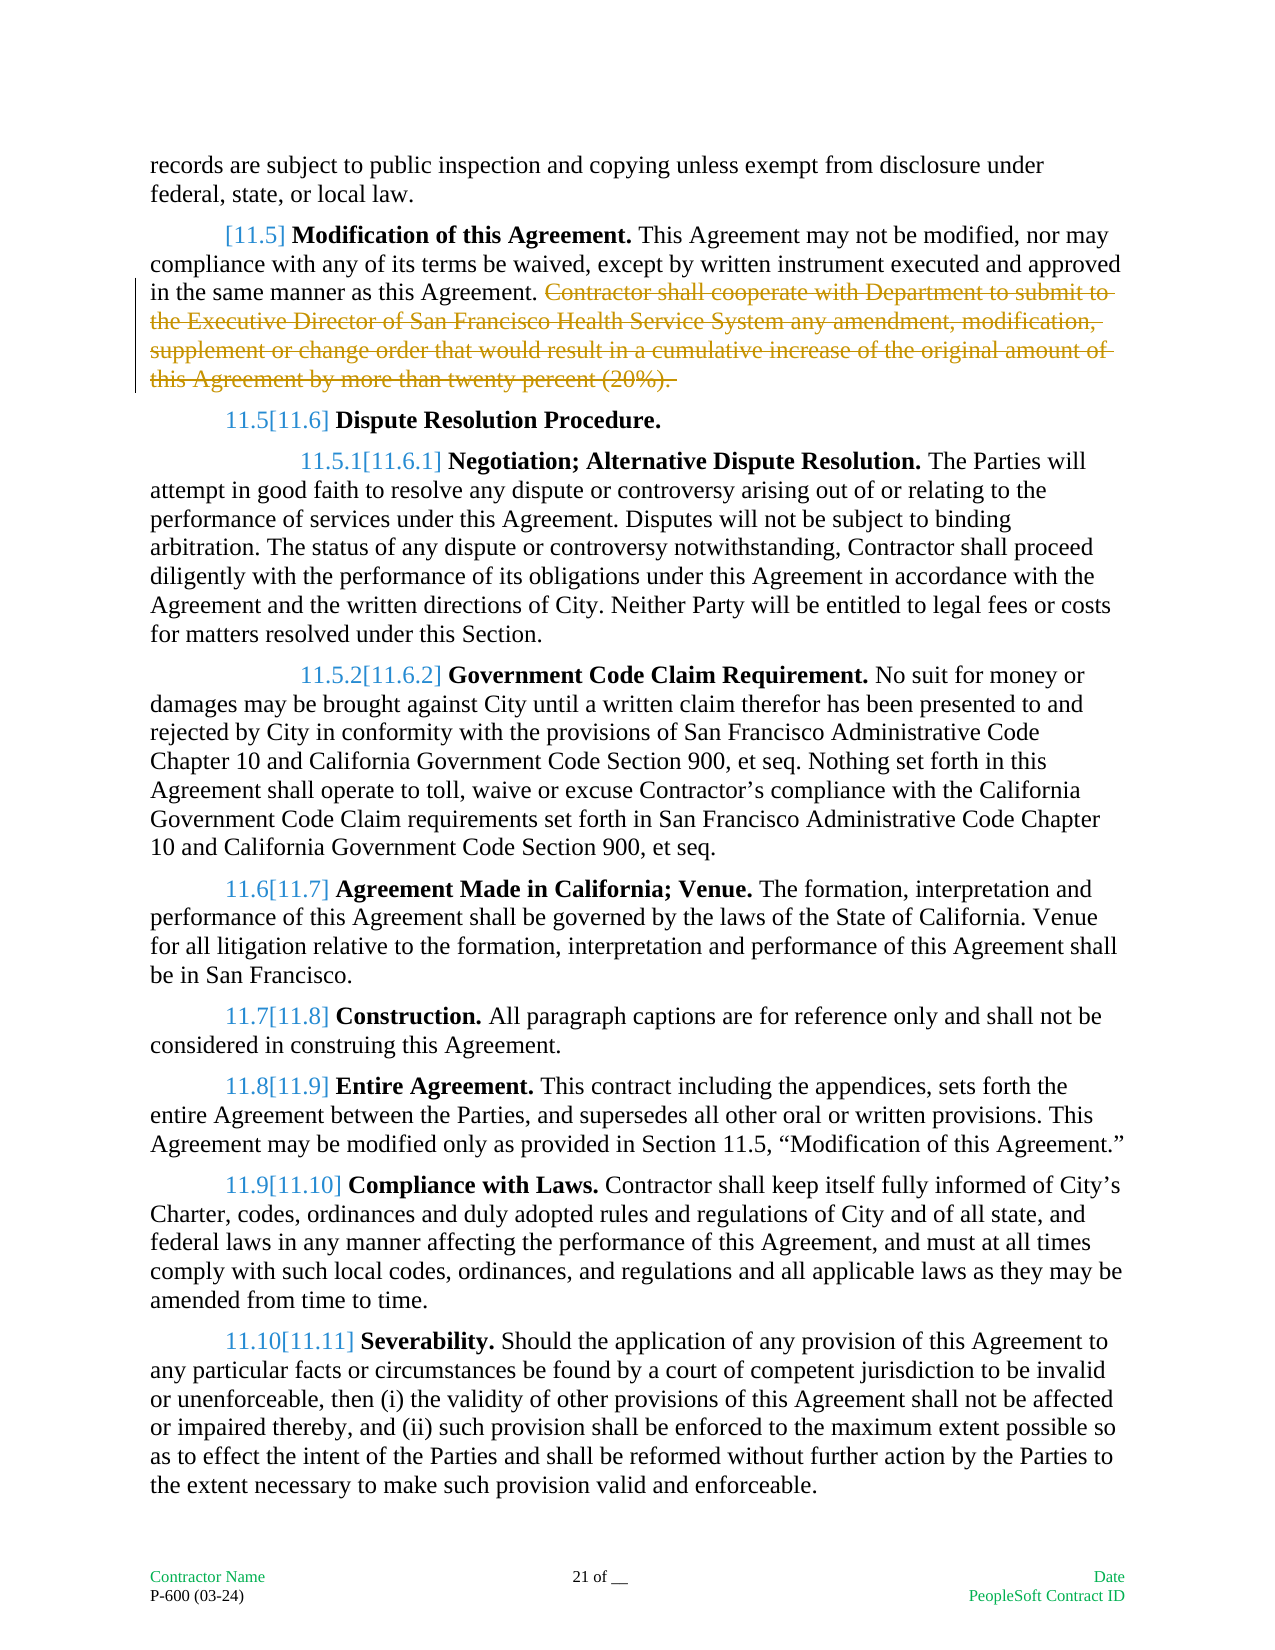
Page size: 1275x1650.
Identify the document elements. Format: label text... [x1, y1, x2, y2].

list Construction. All paragraph captions are for reference only and shall not be considered in construing this Agreement. [150, 1001, 1125, 1059]
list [150, 150, 1125, 207]
list Government Code Claim Requirement. No suit for money or damages may be brought against City until a written claim therefor has been presented to and rejected by City in conformity with the provisions of San Francisco Administrative Code Chapter 10 and California Government Code Section 900, et seq. Nothing set forth in this Agreement shall operate to toll, waive or excuse Contractor’s compliance with the California Government Code Claim requirements set forth in San Francisco Administrative Code Chapter 10 and California Government Code Section 900, et seq. [150, 660, 1125, 861]
list Modification of this Agreement. This Agreement may not be modified, nor may compliance with any of its terms be waived, except by written instrument executed and approved in the same manner as this Agreement. [150, 220, 1125, 392]
list Negotiation; Alternative Dispute Resolution. The Parties will attempt in good faith to resolve any dispute or controversy arising out of or relating to the performance of services under this Agreement. Disputes will not be subject to binding arbitration. The status of any dispute or controversy notwithstanding, Contractor shall proceed diligently with the performance of its obligations under this Agreement in accordance with the Agreement and the written directions of City. Neither Party will be entitled to legal fees or costs for matters resolved under this Section. [150, 446, 1125, 647]
list Dispute Resolution Procedure. [150, 405, 1125, 434]
list Severability. Should the application of any provision of this Agreement to any particular facts or circumstances be found by a court of competent jurisdiction to be invalid or unenforceable, then (i) the validity of other provisions of this Agreement shall not be affected or impaired thereby, and (ii) such provision shall be enforced to the maximum extent possible so as to effect the intent of the Parties and shall be reformed without further action by the Parties to the extent necessary to make such provision valid and enforceable. [150, 1326, 1125, 1499]
list Entire Agreement. This contract including the appendices, sets forth the entire Agreement between the Parties, and supersedes all other oral or written provisions. This Agreement may be modified only as provided in Section 11.5, “Modification of this Agreement.” [150, 1071, 1125, 1157]
list Agreement Made in California; Venue. The formation, interpretation and performance of this Agreement shall be governed by the laws of the State of California. Venue for all litigation relative to the formation, interpretation and performance of this Agreement shall be in San Francisco. [150, 874, 1125, 989]
list Compliance with Laws. Contractor shall keep itself fully informed of City’s Charter, codes, ordinances and duly adopted rules and regulations of City and of all state, and federal laws in any manner affecting the performance of this Agreement, and must at all times comply with such local codes, ordinances, and regulations and all applicable laws as they may be amended from time to time. [150, 1170, 1125, 1314]
